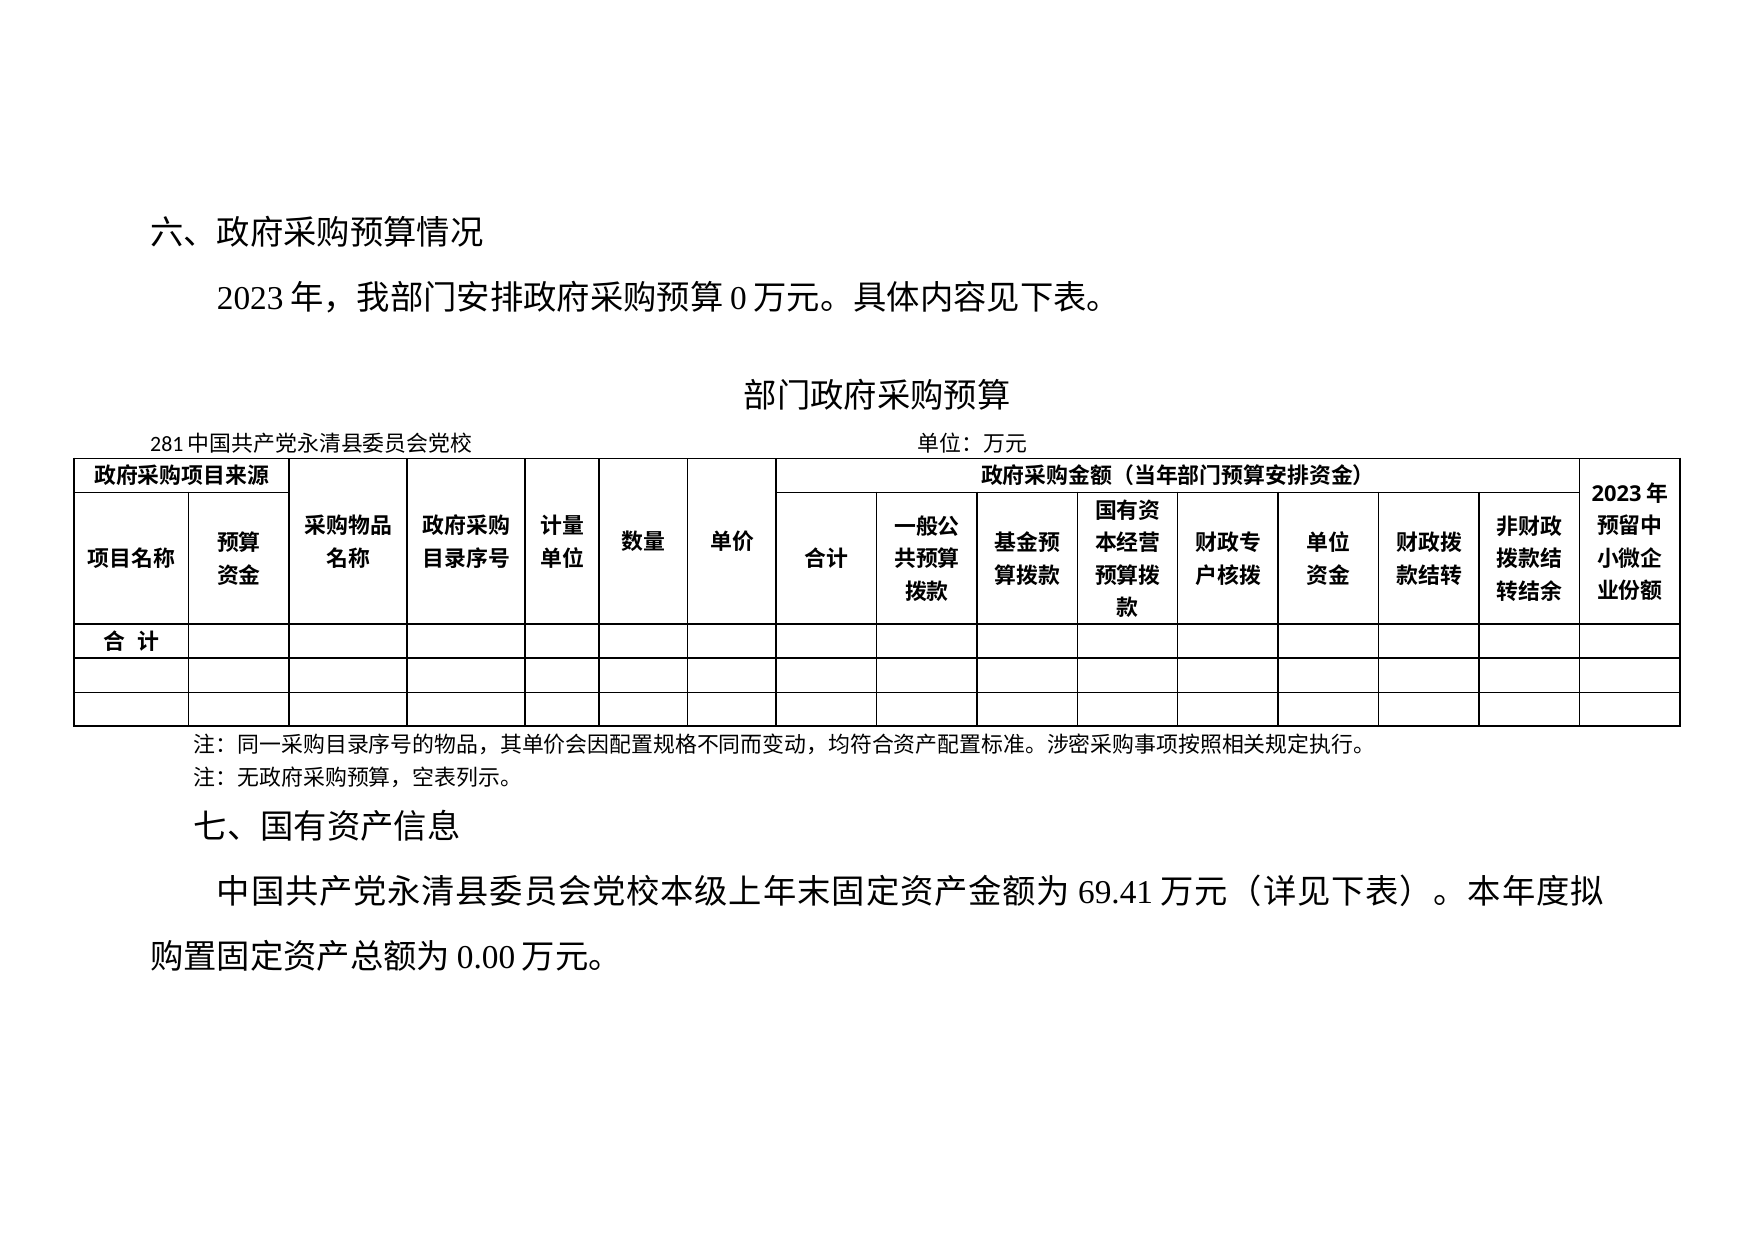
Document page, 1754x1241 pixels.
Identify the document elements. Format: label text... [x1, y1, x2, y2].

table_cell [978, 693, 1077, 725]
table_cell [1078, 693, 1177, 725]
table_header 数量 [600, 459, 687, 623]
table_cell 基金预算拨款 [978, 493, 1077, 623]
table_cell 财政专户核拨 [1178, 493, 1277, 623]
text 六、政府采购预算情况 [150, 198, 1604, 263]
table_cell [777, 625, 876, 657]
table_cell [408, 693, 524, 725]
table_cell 财政拨 款结转 [1379, 493, 1478, 623]
table_cell 合 计 [75, 625, 188, 657]
table_cell [75, 693, 188, 725]
table_cell [1078, 625, 1177, 657]
table_cell [1379, 693, 1478, 725]
table_cell [600, 659, 687, 691]
table_cell [1178, 693, 1277, 725]
table_cell [290, 693, 406, 725]
table_cell [688, 625, 775, 657]
table_cell [75, 659, 188, 691]
table_cell [877, 659, 976, 691]
table_cell 一般公共预算拨款 [877, 493, 976, 623]
text 中国共产党永清县委员会党校本级上年末固定资产金额为69.41万元（详见下表）。本年度拟购置固定资产总额为0.00万元。 [150, 857, 1604, 987]
table_cell 国有资本经营预算拨款 [1078, 493, 1177, 623]
table_cell [978, 625, 1077, 657]
table_cell [1178, 625, 1277, 657]
table_cell [1178, 659, 1277, 691]
table_header 政府采购项目来源 [75, 459, 288, 492]
table_cell 项目名称 [75, 493, 188, 623]
table_cell 单位 资金 [1279, 493, 1378, 623]
table_cell [526, 693, 598, 725]
table_cell [688, 659, 775, 691]
table_header 政府采购目录序号 [408, 459, 524, 623]
table_header 政府采购金额（当年部门预算安排资金） [777, 459, 1579, 492]
table_cell 预算 资金 [189, 493, 288, 623]
table_cell [189, 625, 288, 657]
table_cell [877, 625, 976, 657]
table_cell 非财政 拨款结 转结余 [1480, 493, 1579, 623]
text 2023年，我部门安排政府采购预算0万元。具体内容见下表。 [150, 263, 1604, 328]
table_cell [526, 659, 598, 691]
table_cell [1379, 659, 1478, 691]
table_header 计量 单位 [526, 459, 598, 623]
table_cell [290, 625, 406, 657]
table_cell [688, 693, 775, 725]
table_cell [526, 625, 598, 657]
table_cell [1279, 625, 1378, 657]
text 部门政府采购预算 [150, 360, 1604, 425]
text 七、国有资产信息 [150, 792, 1604, 857]
table_cell [1580, 625, 1679, 657]
table_cell [777, 659, 876, 691]
table_cell [777, 693, 876, 725]
text 注：无政府采购预算，空表列示。 [150, 759, 1604, 792]
table_cell [877, 693, 976, 725]
table_cell [978, 659, 1077, 691]
table_cell [600, 693, 687, 725]
table_cell [189, 659, 288, 691]
table_header 2023年 预留中 小微企 业份额 [1580, 459, 1679, 623]
table_cell [1379, 625, 1478, 657]
table_cell [408, 625, 524, 657]
table_header 采购物品名称 [290, 459, 406, 623]
table_cell [1279, 659, 1378, 691]
table_cell [1279, 693, 1378, 725]
table_cell [1078, 659, 1177, 691]
table_cell [290, 659, 406, 691]
table_cell [189, 693, 288, 725]
table_cell [600, 625, 687, 657]
table_cell [1480, 693, 1579, 725]
table_cell [408, 659, 524, 691]
table_cell [1580, 659, 1679, 691]
table_cell [1480, 659, 1579, 691]
table_cell 合计 [777, 493, 876, 623]
table_header 单价 [688, 459, 775, 623]
table_cell [1580, 693, 1679, 725]
table_cell [1480, 625, 1579, 657]
text 281中国共产党永清县委员会党校 单位：万元 [150, 425, 1604, 458]
text 注：同一采购目录序号的物品，其单价会因配置规格不同而变动，均符合资产配置标准。涉密采购事项按照相关规定执行。 [150, 727, 1604, 759]
